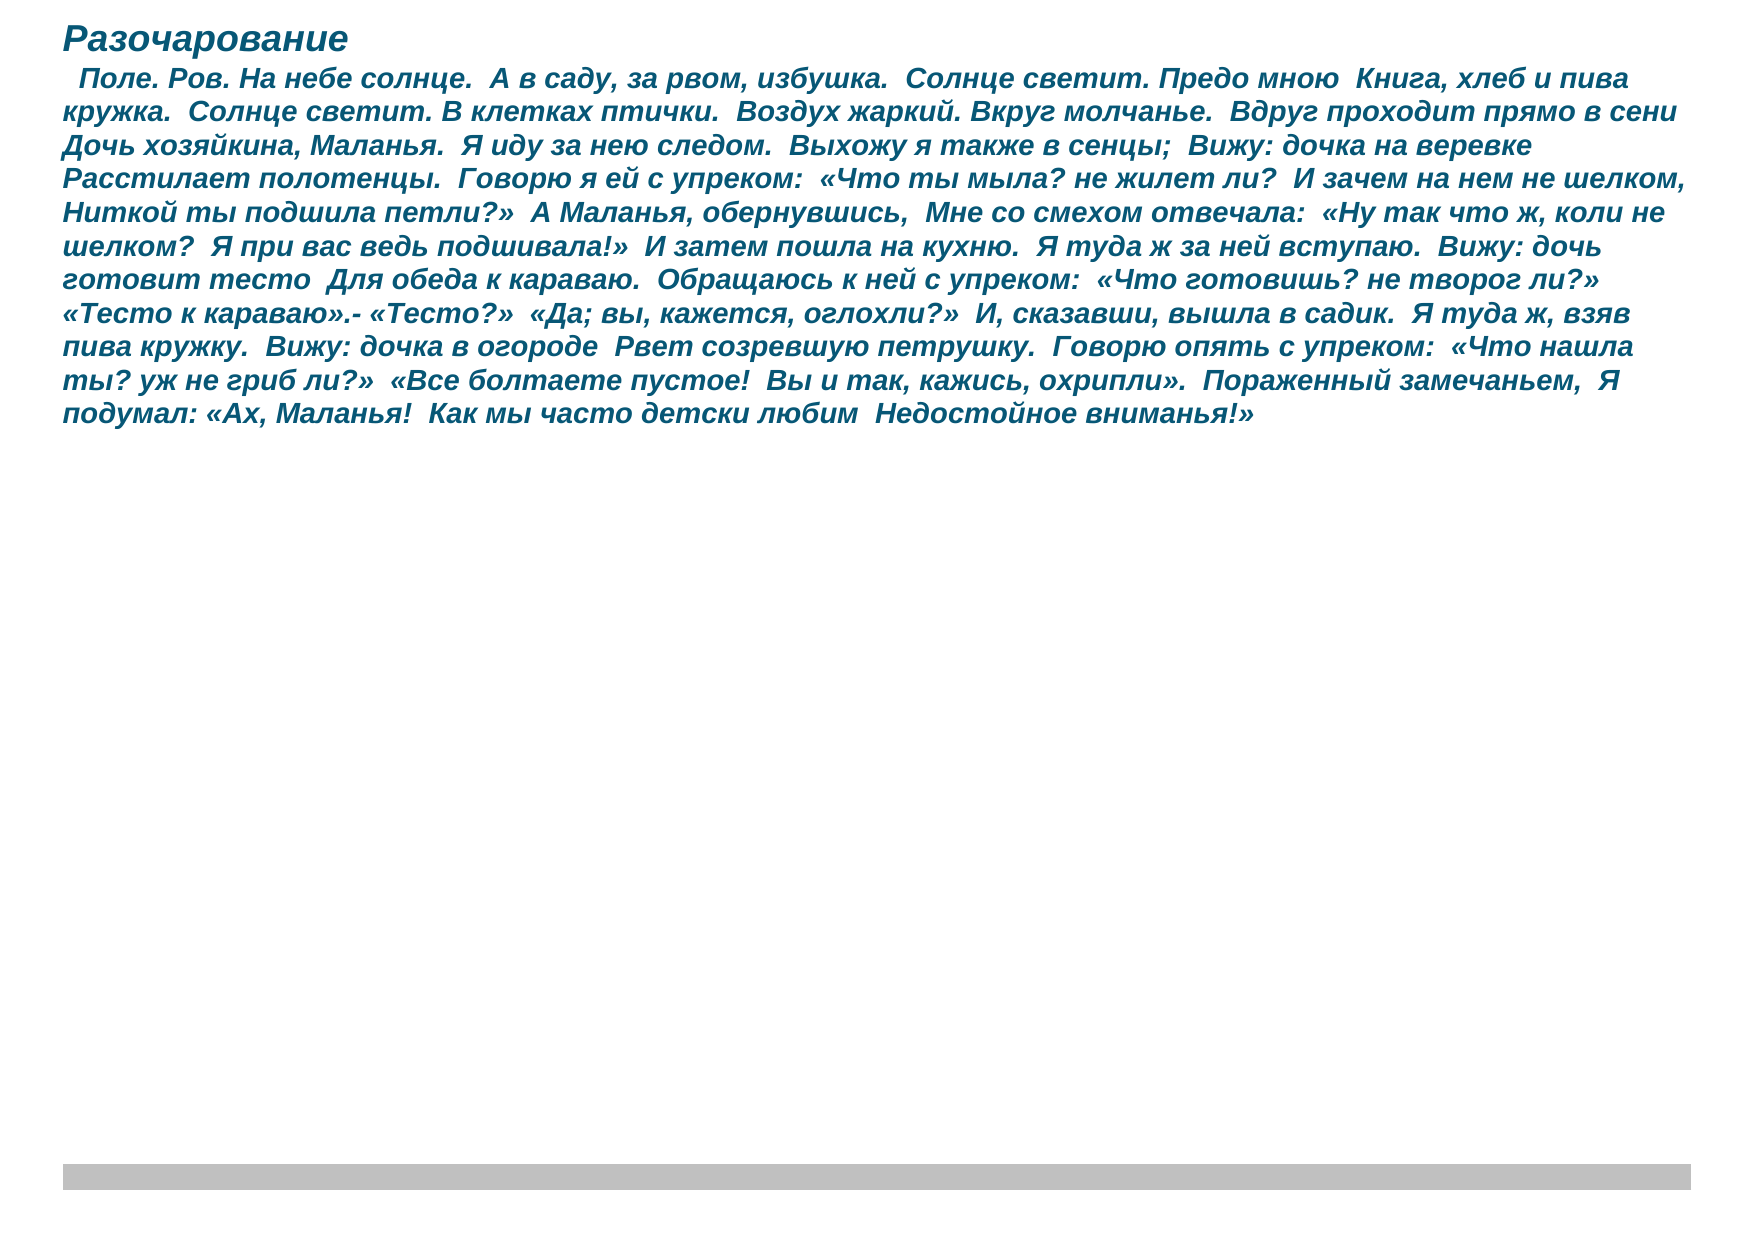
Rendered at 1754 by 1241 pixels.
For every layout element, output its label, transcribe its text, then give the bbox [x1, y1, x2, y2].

subtitle Разочарование [62, 17, 1691, 60]
